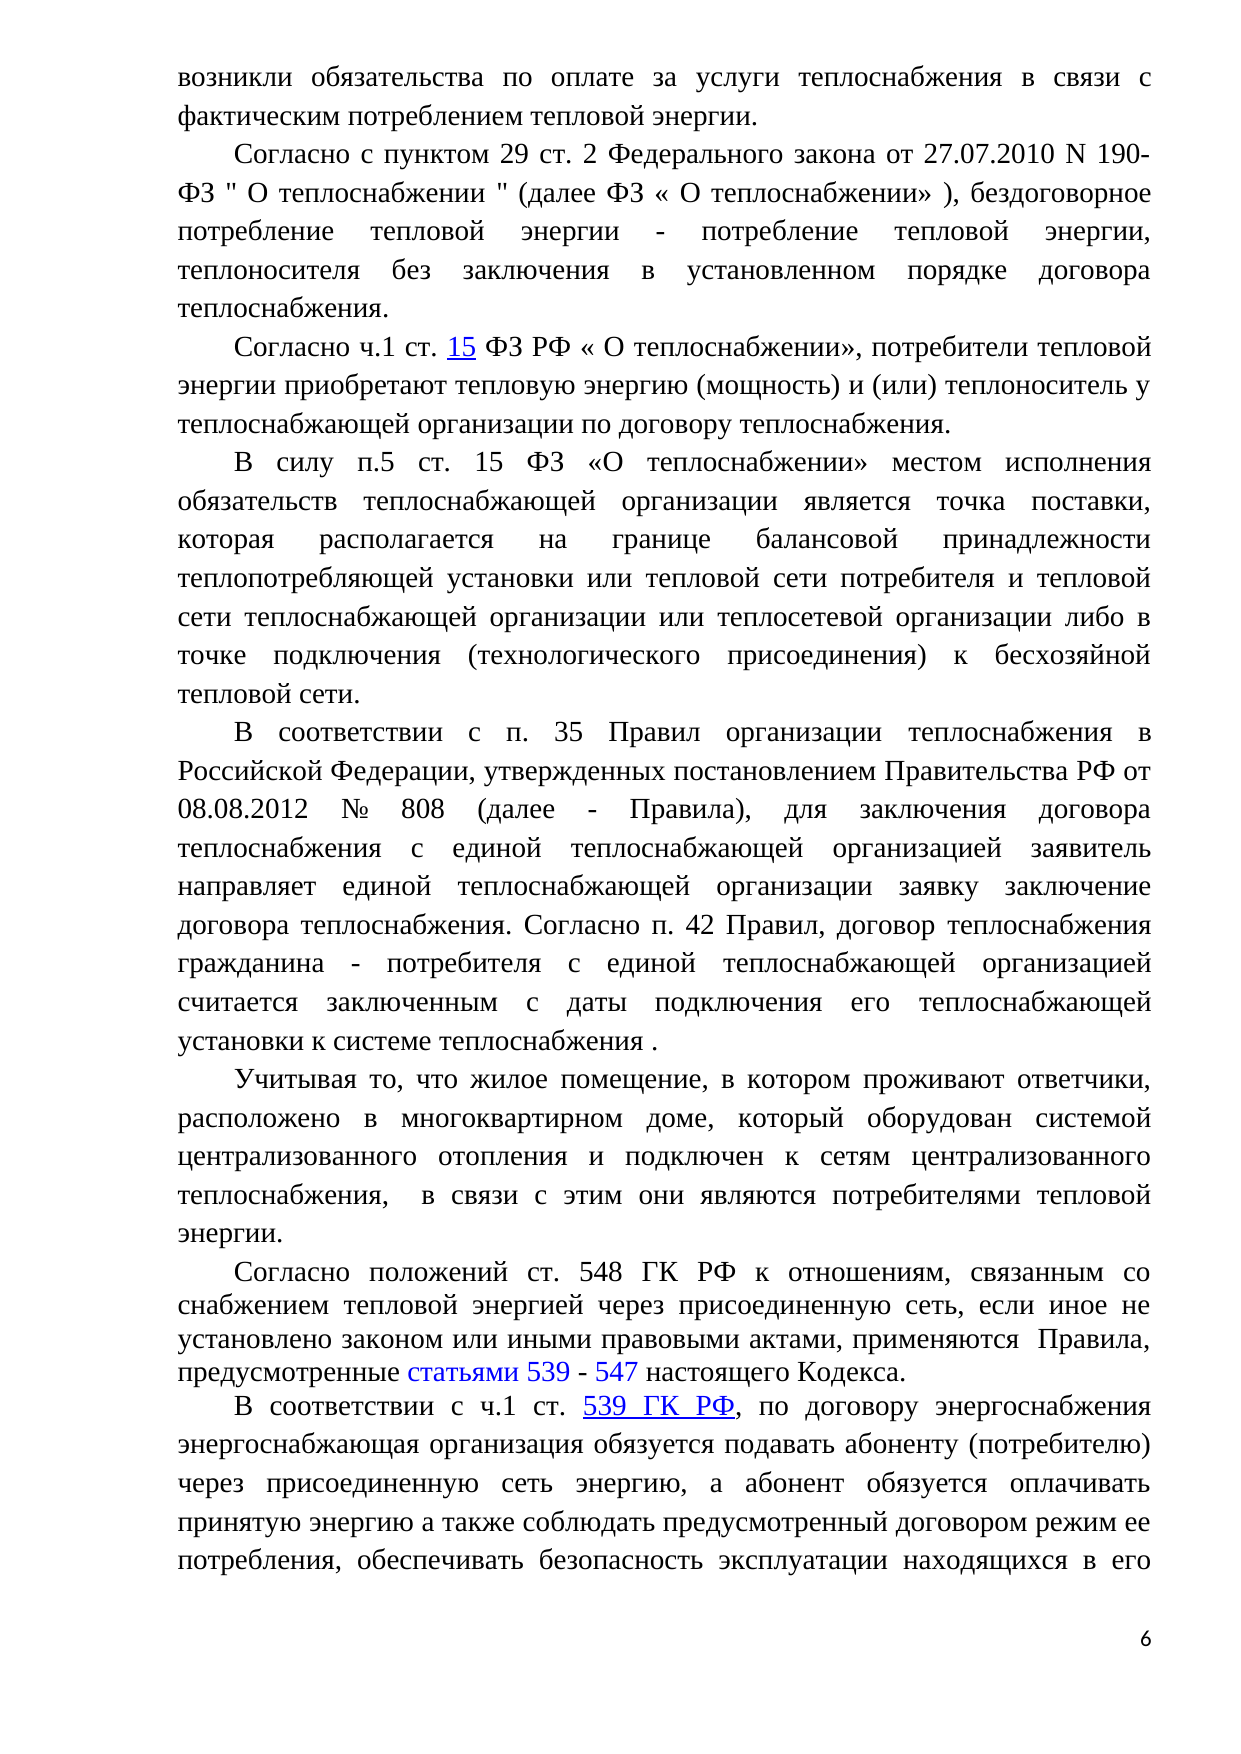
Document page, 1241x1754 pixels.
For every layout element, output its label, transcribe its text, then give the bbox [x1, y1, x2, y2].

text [177, 1388, 1152, 1576]
text Согласно с пунктом 29 ст. 2 Федерального закона от 27.07.2010 N 190-ФЗ " О теплоснабжении " (далее ФЗ « О теплоснабжении» ), бездоговорное потребление тепловой энергии - потребление тепловой энергии, теплоносителя без заключения в установленном порядке договора теплоснабжения. [177, 136, 1152, 324]
text В соответствии с п. 35 Правил организации теплоснабжения в Российской Федерации, утвержденных постановлением Правительства РФ от 08.08.2012 № 808 (далее - Правила), для заключения договора теплоснабжения с единой теплоснабжающей организацией заявитель направляет единой теплоснабжающей организации заявку заключение договора теплоснабжения. Согласно п. 42 Правил, договор теплоснабжения гражданина - потребителя с единой теплоснабжающей организацией считается заключенным с даты подключения его теплоснабжающей установки к системе теплоснабжения . [177, 714, 1152, 1056]
text Согласно ч.1 ст. 15 ФЗ РФ « О теплоснабжении», потребители тепловой энергии приобретают тепловую энергию (мощность) и (или) теплоноситель у теплоснабжающей организации по договору теплоснабжения. [177, 329, 1152, 439]
text Учитывая то, что жилое помещение, в котором проживают ответчики, расположено в многоквартирном доме, который оборудован системой централизованного отопления и подключен к сетям централизованного теплоснабжения, в связи с этим они являются потребителями тепловой энергии. [177, 1061, 1152, 1249]
text Согласно положений ст. 548 ГК РФ к отношениям, связанным со снабжением тепловой энергией через присоединенную сеть, если иное не установлено законом или иными правовыми актами, применяются Правила, предусмотренные статьями 539 - 547 настоящего Кодекса. [177, 1254, 1152, 1388]
text В силу п.5 ст. 15 ФЗ «О теплоснабжении» местом исполнения обязательств теплоснабжающей организации является точка поставки, которая располагается на границе балансовой принадлежности теплопотребляющей установки или тепловой сети потребителя и тепловой сети теплоснабжающей организации или теплосетевой организации либо в точке подключения (технологического присоединения) к бесхозяйной тепловой сети. [177, 444, 1152, 709]
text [177, 59, 1152, 131]
